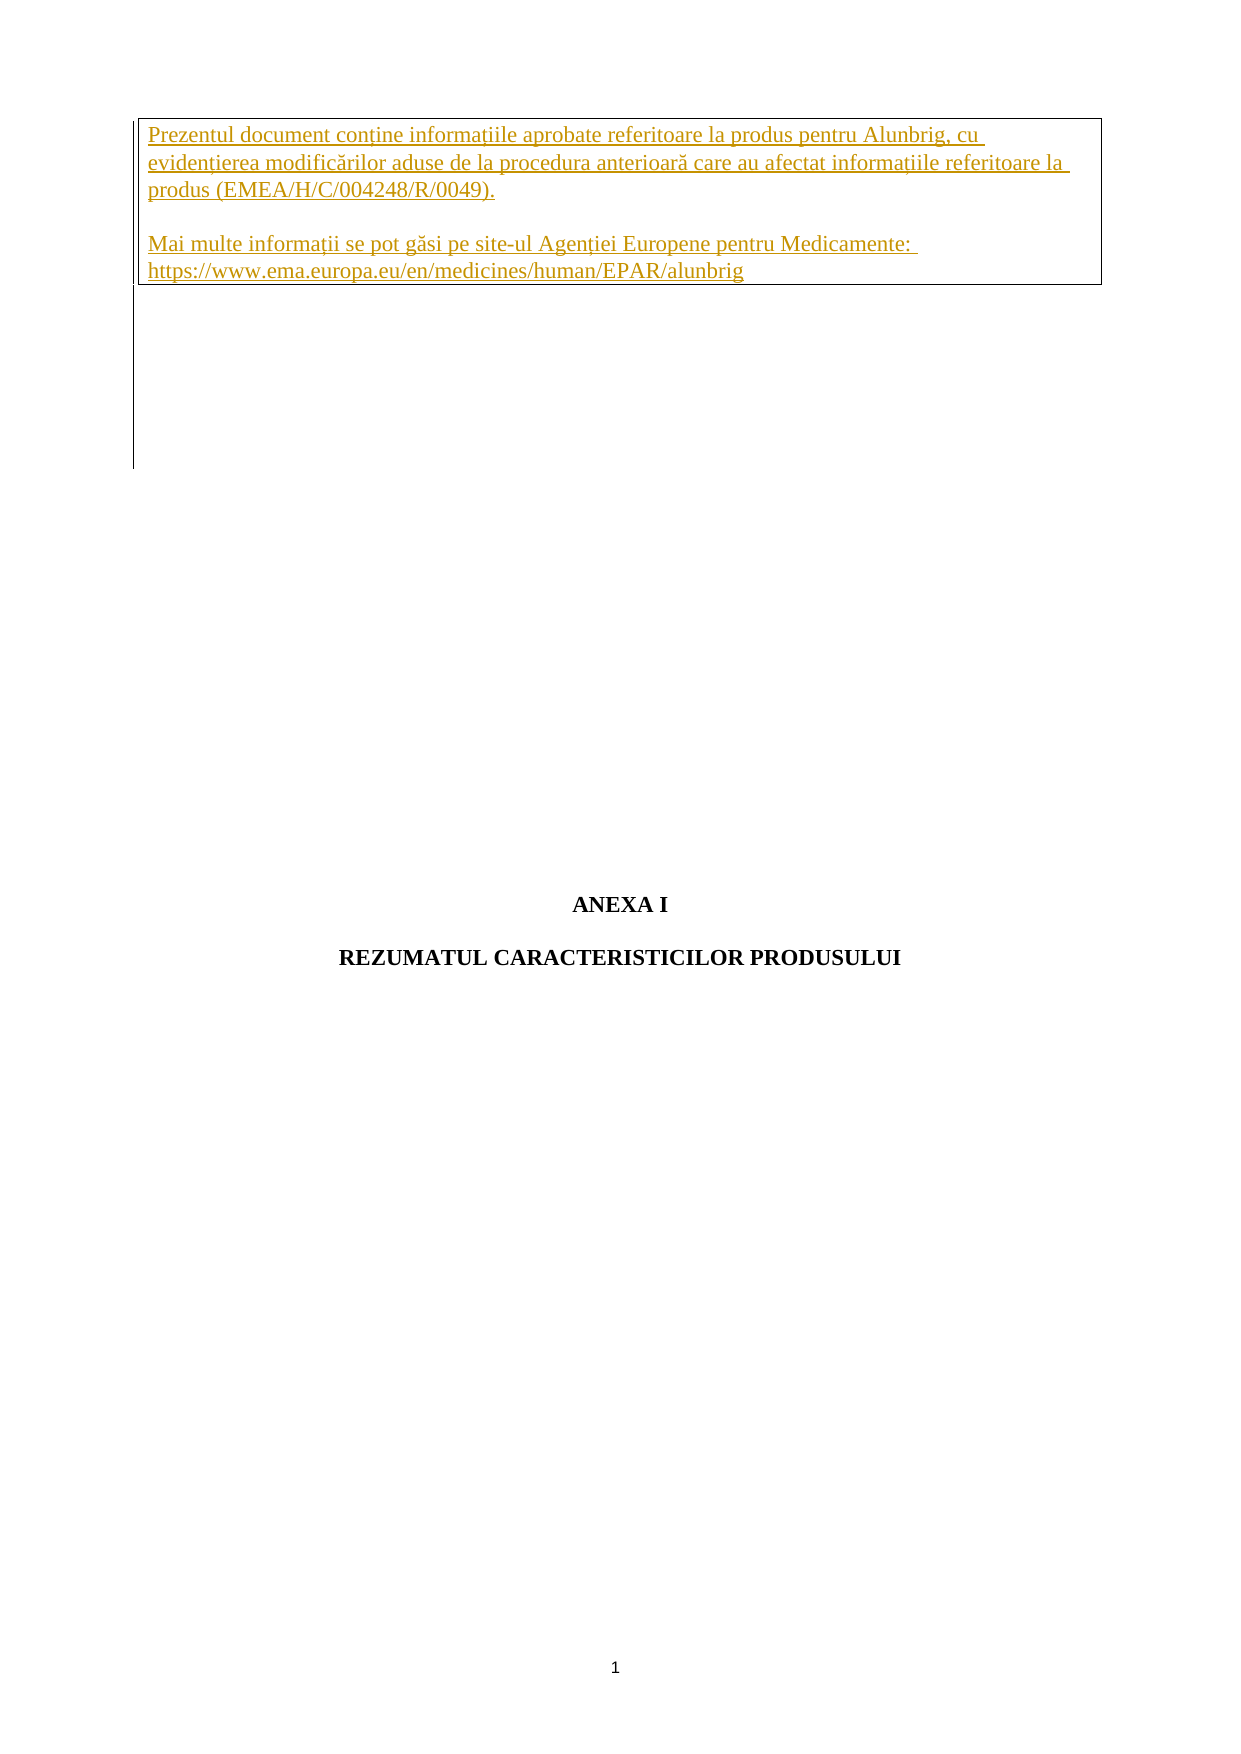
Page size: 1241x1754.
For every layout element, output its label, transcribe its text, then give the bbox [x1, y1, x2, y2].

subtitle REZUMATUL CARACTERISTICILOR PRODUSULUI [148, 944, 1092, 970]
text ANEXA I [148, 891, 1092, 917]
